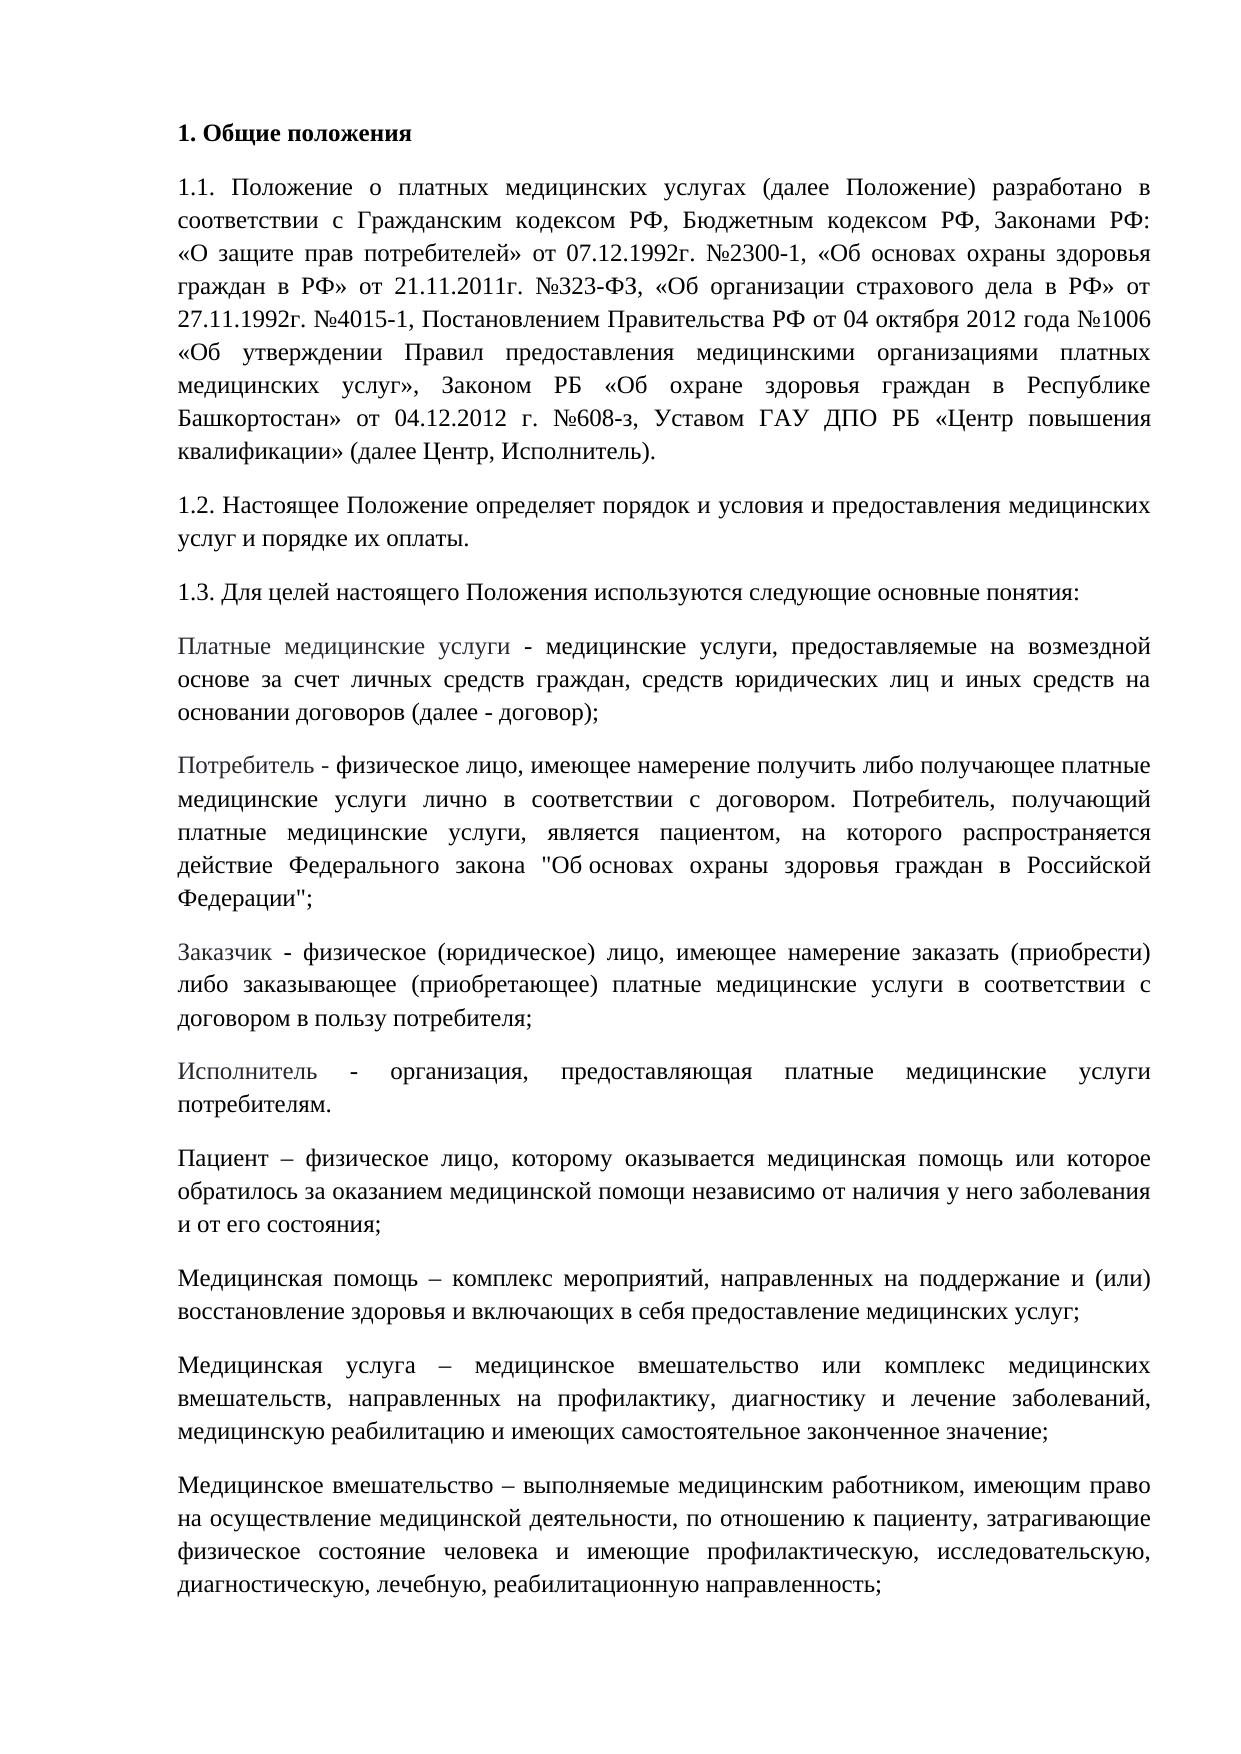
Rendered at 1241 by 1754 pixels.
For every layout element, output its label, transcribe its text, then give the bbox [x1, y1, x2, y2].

text 1. Общие положения [177, 118, 1152, 147]
text Заказчик - физическое (юридическое) лицо, имеющее намерение заказать (приобрести) либо заказывающее (приобретающее) платные медицинские услуги в соответствии с договором в пользу потребителя; [177, 937, 1152, 1031]
text 1.2. Настоящее Положение определяет порядок и условия и предоставления медицинских услуг и порядке их оплаты. [177, 490, 1152, 552]
text Исполнитель - организация, предоставляющая платные медицинские услуги потребителям. [177, 1056, 1152, 1118]
text Платные медицинские услуги - медицинские услуги, предоставляемые на возмездной основе за счет личных средств граждан, средств юридических лиц и иных средств на основании договоров (далее - договор); [177, 631, 1152, 726]
text Потребитель - физическое лицо, имеющее намерение получить либо получающее платные медицинские услуги лично в соответствии с договором. Потребитель, получающий платные медицинские услуги, является пациентом, на которого распространяется действие Федерального закона "Об основах охраны здоровья граждан в Российской Федерации"; [177, 751, 1152, 911]
text Медицинское вмешательство – выполняемые медицинским работником, имеющим право на осуществление медицинской деятельности, по отношению к пациенту, затрагивающие физическое состояние человека и имеющие профилактическую, исследовательскую, диагностическую, лечебную, реабилитационную направленность; [177, 1470, 1152, 1598]
text Пациент – физическое лицо, которому оказывается медицинская помощь или которое обратилось за оказанием медицинской помощи независимо от наличия у него заболевания и от его состояния; [177, 1143, 1152, 1238]
text Медицинская услуга – медицинское вмешательство или комплекс медицинских вмешательств, направленных на профилактику, диагностику и лечение заболеваний, медицинскую реабилитацию и имеющих самостоятельное законченное значение; [177, 1350, 1152, 1445]
text Медицинская помощь – комплекс мероприятий, направленных на поддержание и (или) восстановление здоровья и включающих в себя предоставление медицинских услуг; [177, 1263, 1152, 1325]
text 1.3. Для целей настоящего Положения используются следующие основные понятия: [177, 577, 1152, 606]
text 1.1. Положение о платных медицинских услугах (далее Положение) разработано в соответствии с Гражданским кодексом РФ, Бюджетным кодексом РФ, Законами РФ: «О защите прав потребителей» от 07.12.1992г. №2300-1, «Об основах охраны здоровья граждан в РФ» от 21.11.2011г. №323-ФЗ, «Об организации страхового дела в РФ» от 27.11.1992г. №4015-1, Постановлением Правительства РФ от 04 октября 2012 года №1006 «Об утверждении Правил предоставления медицинскими организациями платных медицинских услуг», Законом РБ «Об охране здоровья граждан в Республике Башкортостан» от 04.12.2012 г. №608-з, Уставом ГАУ ДПО РБ «Центр повышения квалификации» (далее Центр, Исполнитель). [177, 172, 1152, 465]
